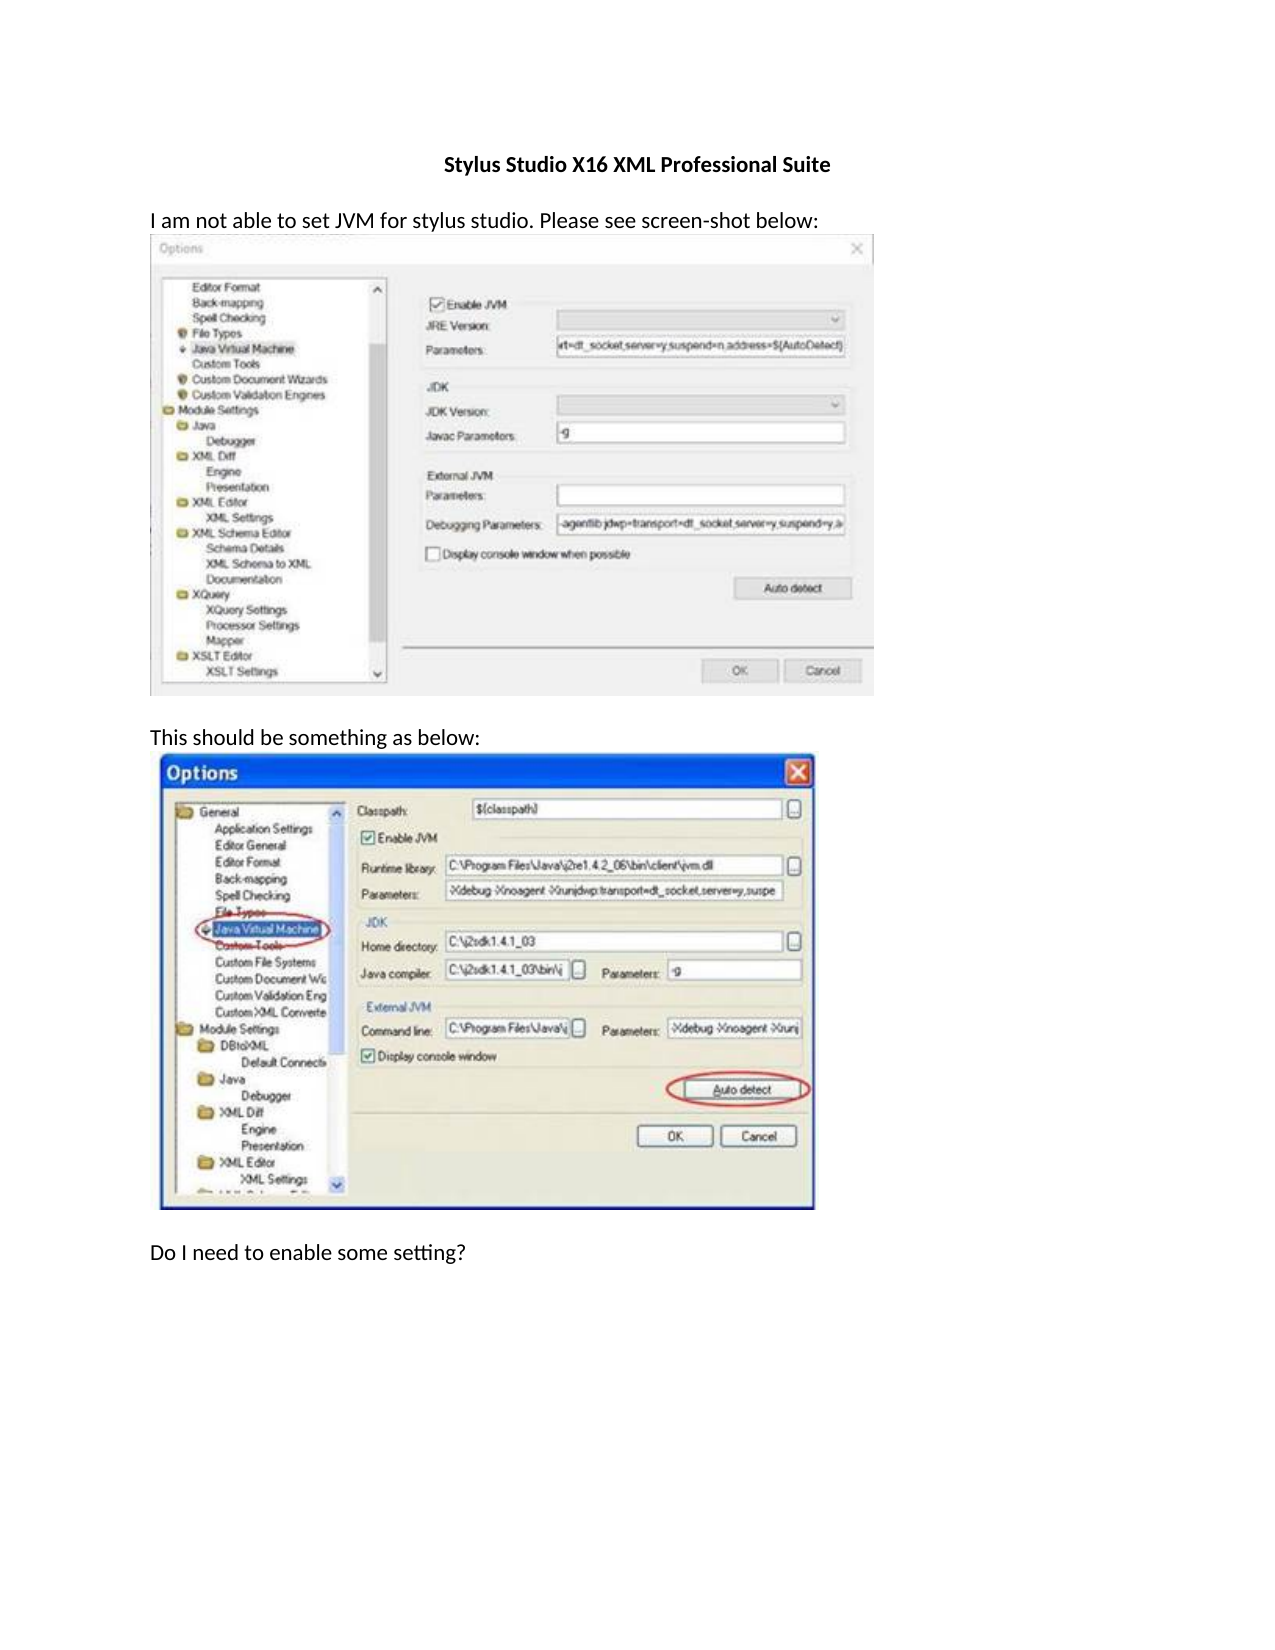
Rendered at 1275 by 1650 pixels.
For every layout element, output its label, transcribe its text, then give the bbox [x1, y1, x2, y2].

picture [150, 234, 874, 696]
text Do I need to enable some setting? [150, 1238, 1125, 1266]
text I am not able to set JVM for stylus studio. Please see screen-shot below: [150, 206, 1125, 234]
picture [150, 751, 819, 1210]
text This should be something as below: [150, 723, 1125, 752]
text Stylus Studio X16 XML Professional Suite [150, 150, 1125, 178]
